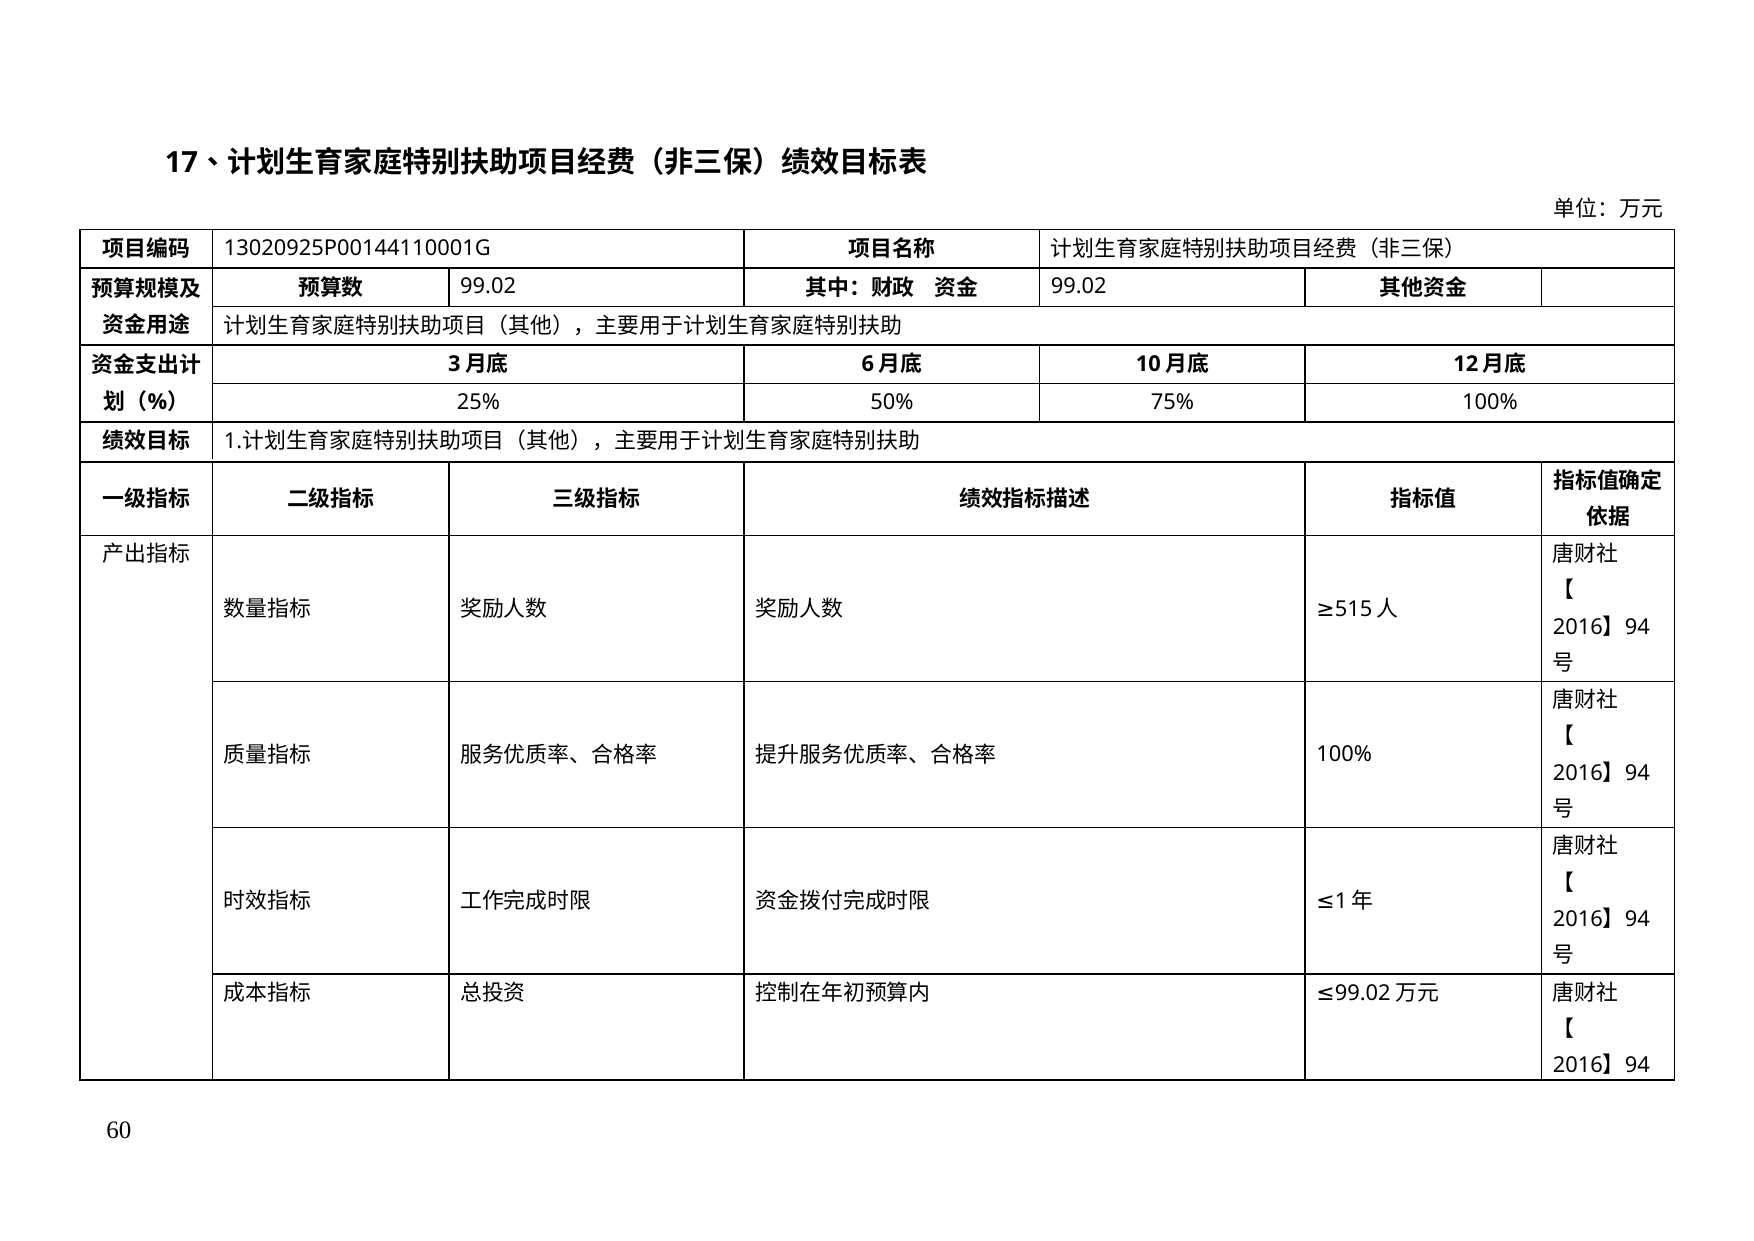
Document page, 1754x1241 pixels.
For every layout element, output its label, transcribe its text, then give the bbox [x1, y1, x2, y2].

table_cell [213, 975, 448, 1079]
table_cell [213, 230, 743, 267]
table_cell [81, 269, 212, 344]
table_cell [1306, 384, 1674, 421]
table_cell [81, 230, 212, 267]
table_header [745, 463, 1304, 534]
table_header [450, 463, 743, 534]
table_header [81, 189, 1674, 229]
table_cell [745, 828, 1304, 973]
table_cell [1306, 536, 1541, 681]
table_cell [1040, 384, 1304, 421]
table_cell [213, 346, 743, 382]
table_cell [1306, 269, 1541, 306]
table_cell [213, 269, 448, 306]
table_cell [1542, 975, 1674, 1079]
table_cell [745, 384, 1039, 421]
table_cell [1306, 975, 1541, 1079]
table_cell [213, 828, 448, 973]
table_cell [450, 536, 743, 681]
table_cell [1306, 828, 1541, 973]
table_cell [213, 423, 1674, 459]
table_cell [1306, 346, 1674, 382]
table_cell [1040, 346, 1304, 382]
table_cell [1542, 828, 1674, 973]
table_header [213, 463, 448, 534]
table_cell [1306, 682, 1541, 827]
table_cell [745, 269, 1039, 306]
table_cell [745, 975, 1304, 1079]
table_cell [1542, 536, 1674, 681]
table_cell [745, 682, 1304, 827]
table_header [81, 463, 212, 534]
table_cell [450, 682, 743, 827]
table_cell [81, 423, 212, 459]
text 17、计划生育家庭特别扶助项目经费（非三保）绩效目标表 [106, 142, 1648, 181]
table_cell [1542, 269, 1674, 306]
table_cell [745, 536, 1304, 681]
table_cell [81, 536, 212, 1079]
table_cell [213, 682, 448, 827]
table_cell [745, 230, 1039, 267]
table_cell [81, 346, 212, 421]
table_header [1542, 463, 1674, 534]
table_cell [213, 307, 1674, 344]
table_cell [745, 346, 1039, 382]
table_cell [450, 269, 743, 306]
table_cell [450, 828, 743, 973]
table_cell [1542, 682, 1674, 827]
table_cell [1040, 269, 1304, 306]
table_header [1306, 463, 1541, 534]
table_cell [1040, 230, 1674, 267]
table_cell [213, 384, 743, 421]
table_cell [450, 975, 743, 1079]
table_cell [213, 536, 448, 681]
